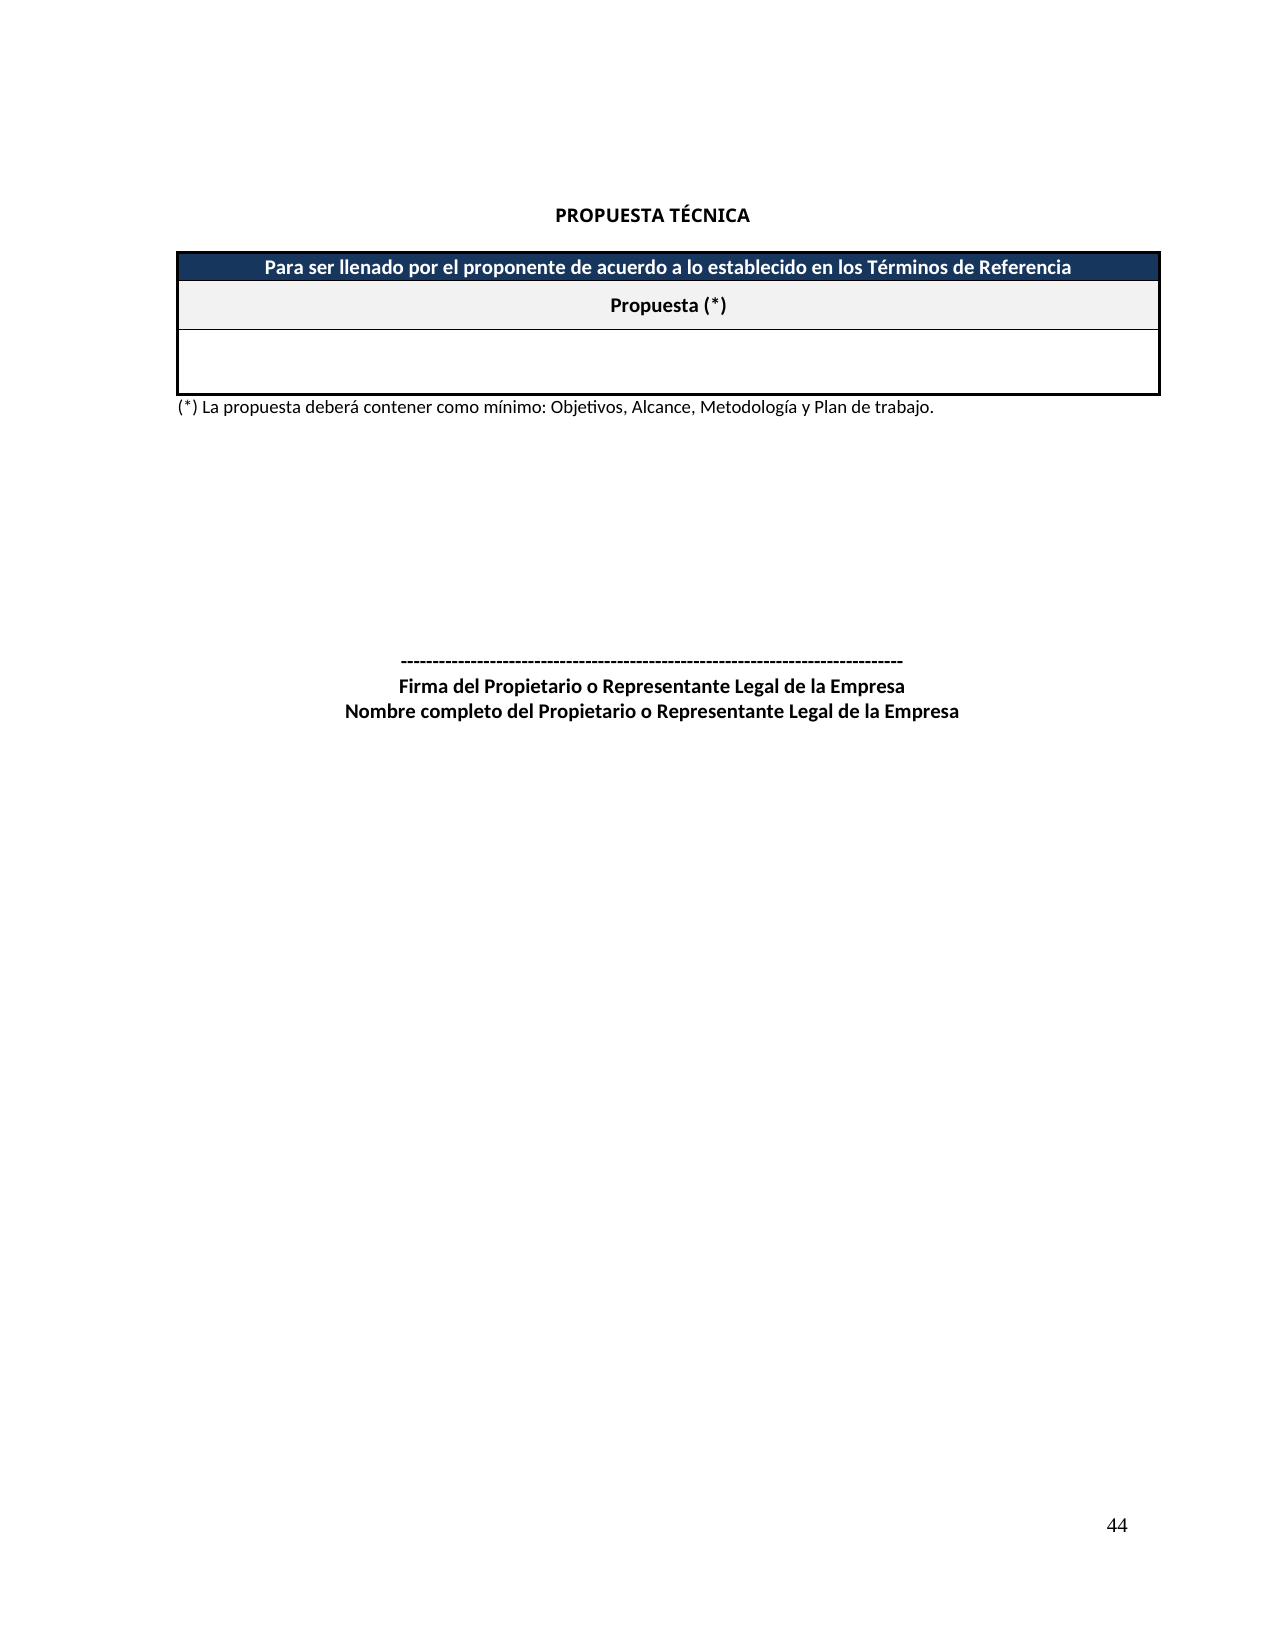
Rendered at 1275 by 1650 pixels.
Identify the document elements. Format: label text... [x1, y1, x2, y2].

text Firma del Propietario o Representante Legal de la Empresa [177, 673, 1127, 699]
table_header Para ser llenado por el proponente de acuerdo a lo establecido en los Términos de Referencia [179, 254, 1158, 280]
table_cell Propuesta (*) [179, 281, 1158, 329]
text ------------------------------------------------------------------------------- [177, 648, 1127, 673]
text (*) La propuesta deberá contener como mínimo: Objetivos, Alcance, Metodología y Plan de trabajo. [177, 396, 1127, 419]
text PROPUESTA TÉCNICA [177, 203, 1127, 228]
table_cell [179, 330, 1158, 393]
text Nombre completo del Propietario o Representante Legal de la Empresa [177, 699, 1127, 724]
